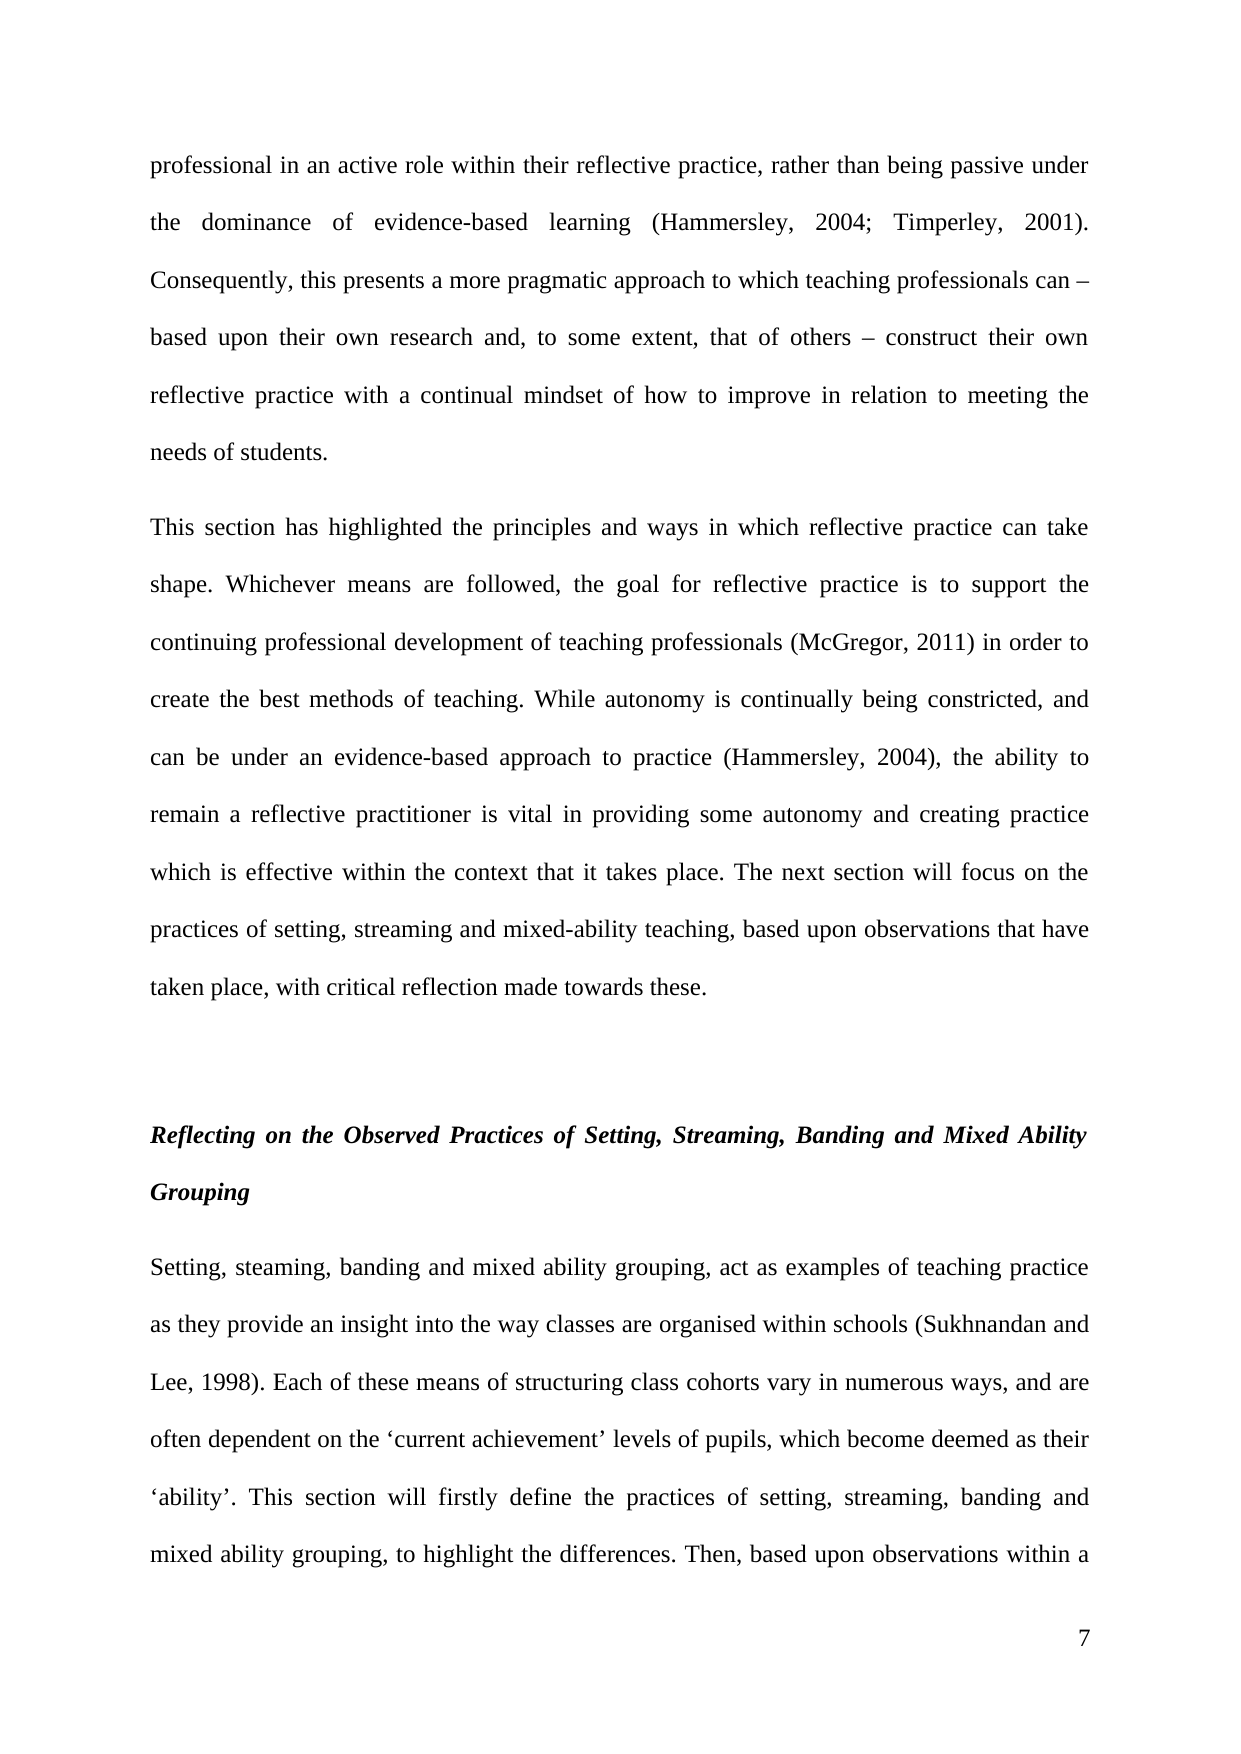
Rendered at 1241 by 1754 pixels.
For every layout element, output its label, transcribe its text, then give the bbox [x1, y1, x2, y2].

text Reflecting on the Observed Practices of Setting, Streaming, Banding and Mixed Ability Grouping [150, 1120, 1090, 1206]
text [150, 150, 1090, 466]
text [150, 1252, 1090, 1568]
text This section has highlighted the principles and ways in which reflective practice can take shape. Whichever means are followed, the goal for reflective practice is to support the continuing professional development of teaching professionals (McGregor, 2011) in order to create the best methods of teaching. While autonomy is continually being constricted, and can be under an evidence-based approach to practice (Hammersley, 2004), the ability to remain a reflective practitioner is vital in providing some autonomy and creating practice which is effective within the context that it takes place. The next section will focus on the practices of setting, streaming and mixed-ability teaching, based upon observations that have taken place, with critical reflection made towards these. [150, 512, 1090, 1000]
